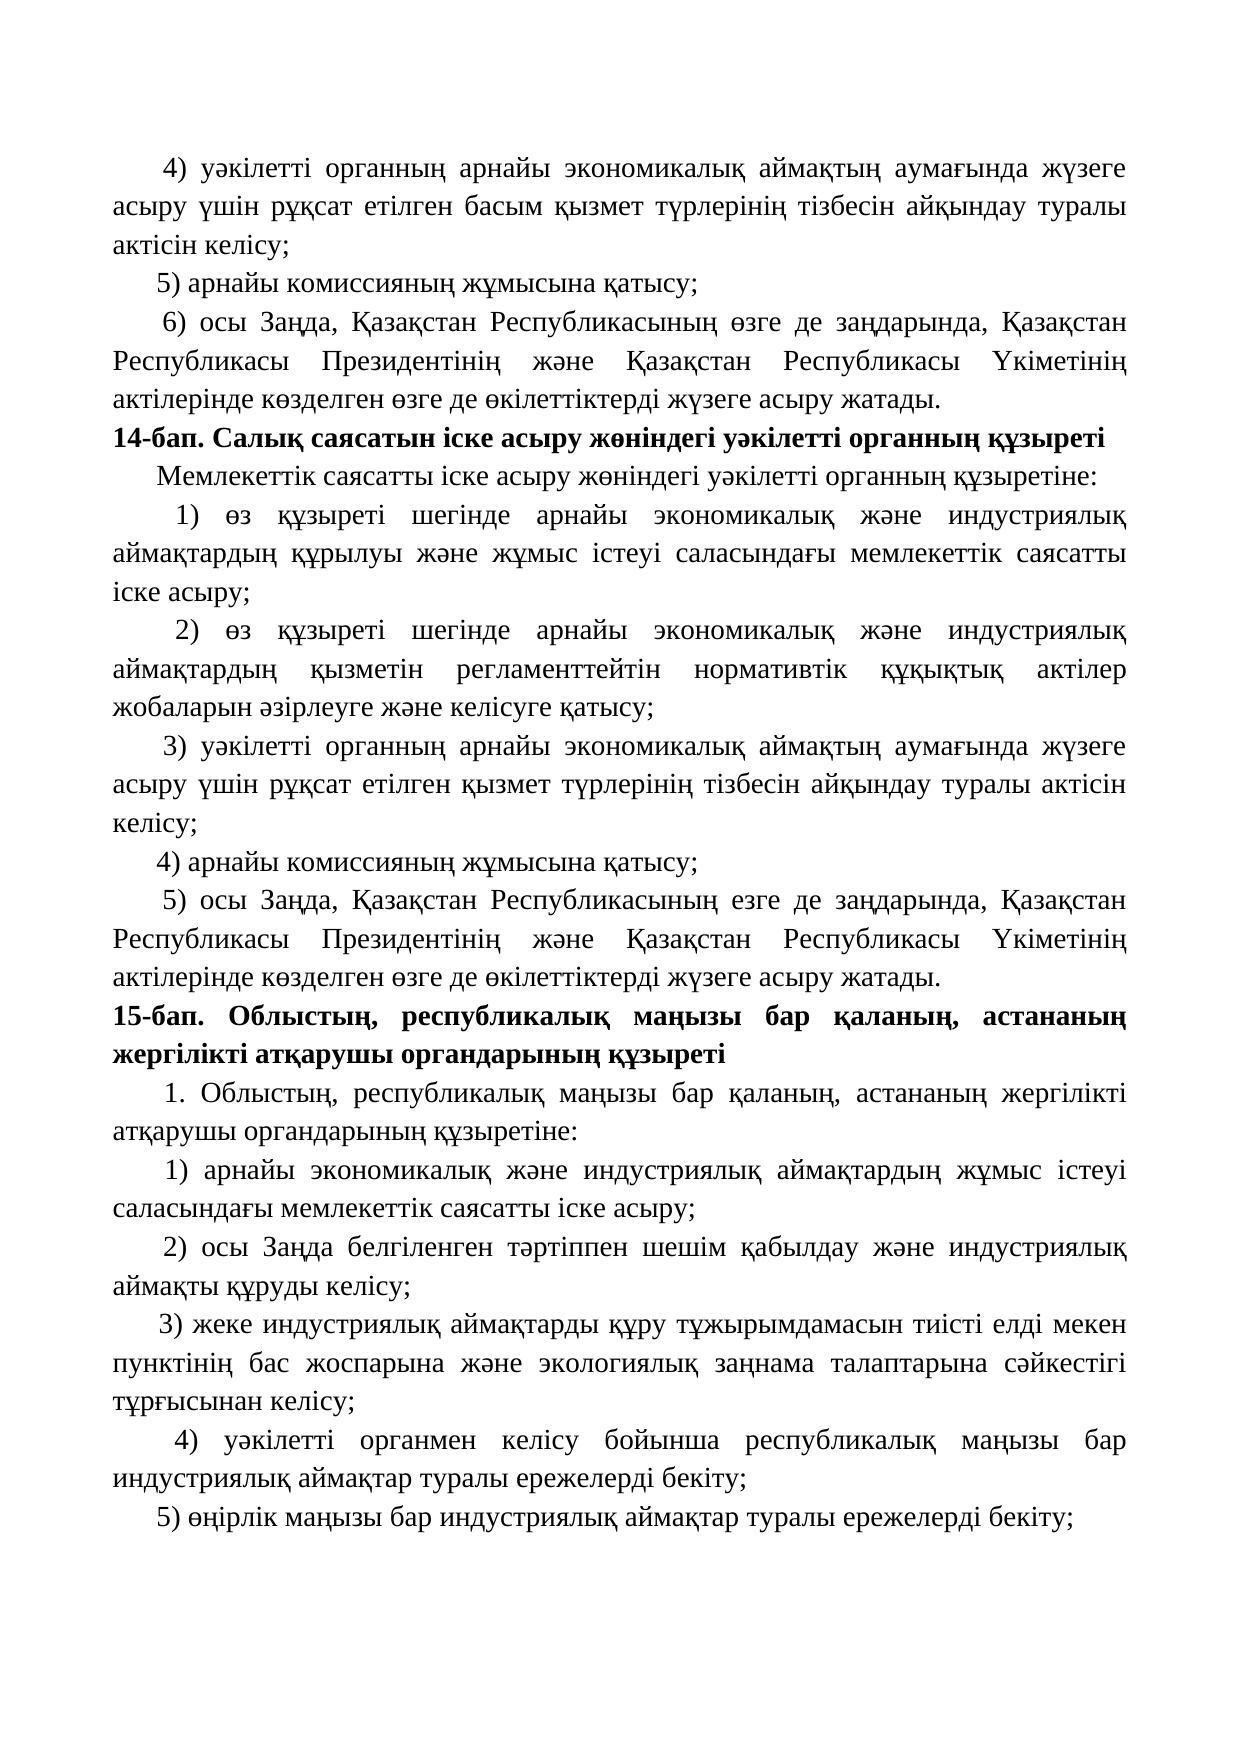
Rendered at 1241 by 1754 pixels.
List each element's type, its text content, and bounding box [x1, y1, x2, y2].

text 3) жеке индустриялық аймақтарды құру тұжырымдамасын тиісті елді мекен пунктінің бас жоспарына және экологиялық заңнама талаптарына сәйкестігі тұрғысынан келісу; [112, 1306, 1128, 1417]
text Мемлекеттік саясатты іске асыру жөніндегі уәкілетті органның құзыретіне: [112, 458, 1128, 492]
text 2) осы Заңда белгіленген тәртіппен шешім қабылдау және индустриялық аймақты құруды келісу; [112, 1229, 1128, 1301]
text 2) өз құзыреті шегінде арнайы экономикалық және индустриялық аймақтардың қызметін регламенттейтін нормативтік құқықтық актілер жобаларын әзірлеуге және келісуге қатысу; [112, 612, 1128, 723]
text 4) уәкілетті органның арнайы экономикалық аймақтың аумағында жүзеге асыру үшін рұқсат етілген басым қызмет түрлерінің тізбесін айқындау туралы актісін келісу; [112, 150, 1128, 261]
text 1. Облыстың, республикалық маңызы бар қаланың, астананың жергілікті атқарушы органдарының құзыретіне: [112, 1075, 1128, 1147]
text 6) осы Заңда, Қазақстан Республикасының өзге де заңдарында, Қазақстан Республикасы Президентінің және Қазақстан Республикасы Үкіметінің актілерінде көзделген өзге де өкілеттіктерді жүзеге асыру жатады. [112, 304, 1128, 415]
text 15-бап. Облыстың, республикалық маңызы бар қаланың, астананың жергілікті атқарушы органдарының құзыреті [112, 998, 1128, 1070]
text 1) арнайы экономикалық және индустриялық аймақтардың жұмыс істеуі саласындағы мемлекеттік саясатты іске асыру; [112, 1152, 1128, 1224]
text 5) арнайы комиссияның жұмысына қатысу; [112, 266, 1128, 299]
text 14-бап. Салық саясатын іске асыру жөніндегі уәкілетті органның құзыреті [112, 420, 1128, 453]
text 4) арнайы комиссияның жұмысына қатысу; [112, 844, 1128, 877]
text 4) уәкілетті органмен келісу бойынша республикалық маңызы бар индустриялық аймақтар туралы ережелерді бекіту; [112, 1422, 1128, 1494]
text 1) өз құзыреті шегінде арнайы экономикалық және индустриялық аймақтардың құрылуы және жұмыс істеуі саласындағы мемлекеттік саясатты іске асыру; [112, 497, 1128, 607]
text 5) өңірлік маңызы бар индустриялық аймақтар туралы ережелерді бекіту; [112, 1499, 1128, 1532]
text 5) осы Заңда, Қазақстан Республикасының езге де заңдарында, Қазақстан Республикасы Президентінің және Қазақстан Республикасы Үкіметінің актілерінде көзделген өзге де өкілеттіктерді жүзеге асыру жатады. [112, 882, 1128, 993]
text 3) уәкілетті органның арнайы экономикалық аймақтың аумағында жүзеге асыру үшін рұқсат етілген қызмет түрлерінің тізбесін айқындау туралы актісін келісу; [112, 728, 1128, 839]
